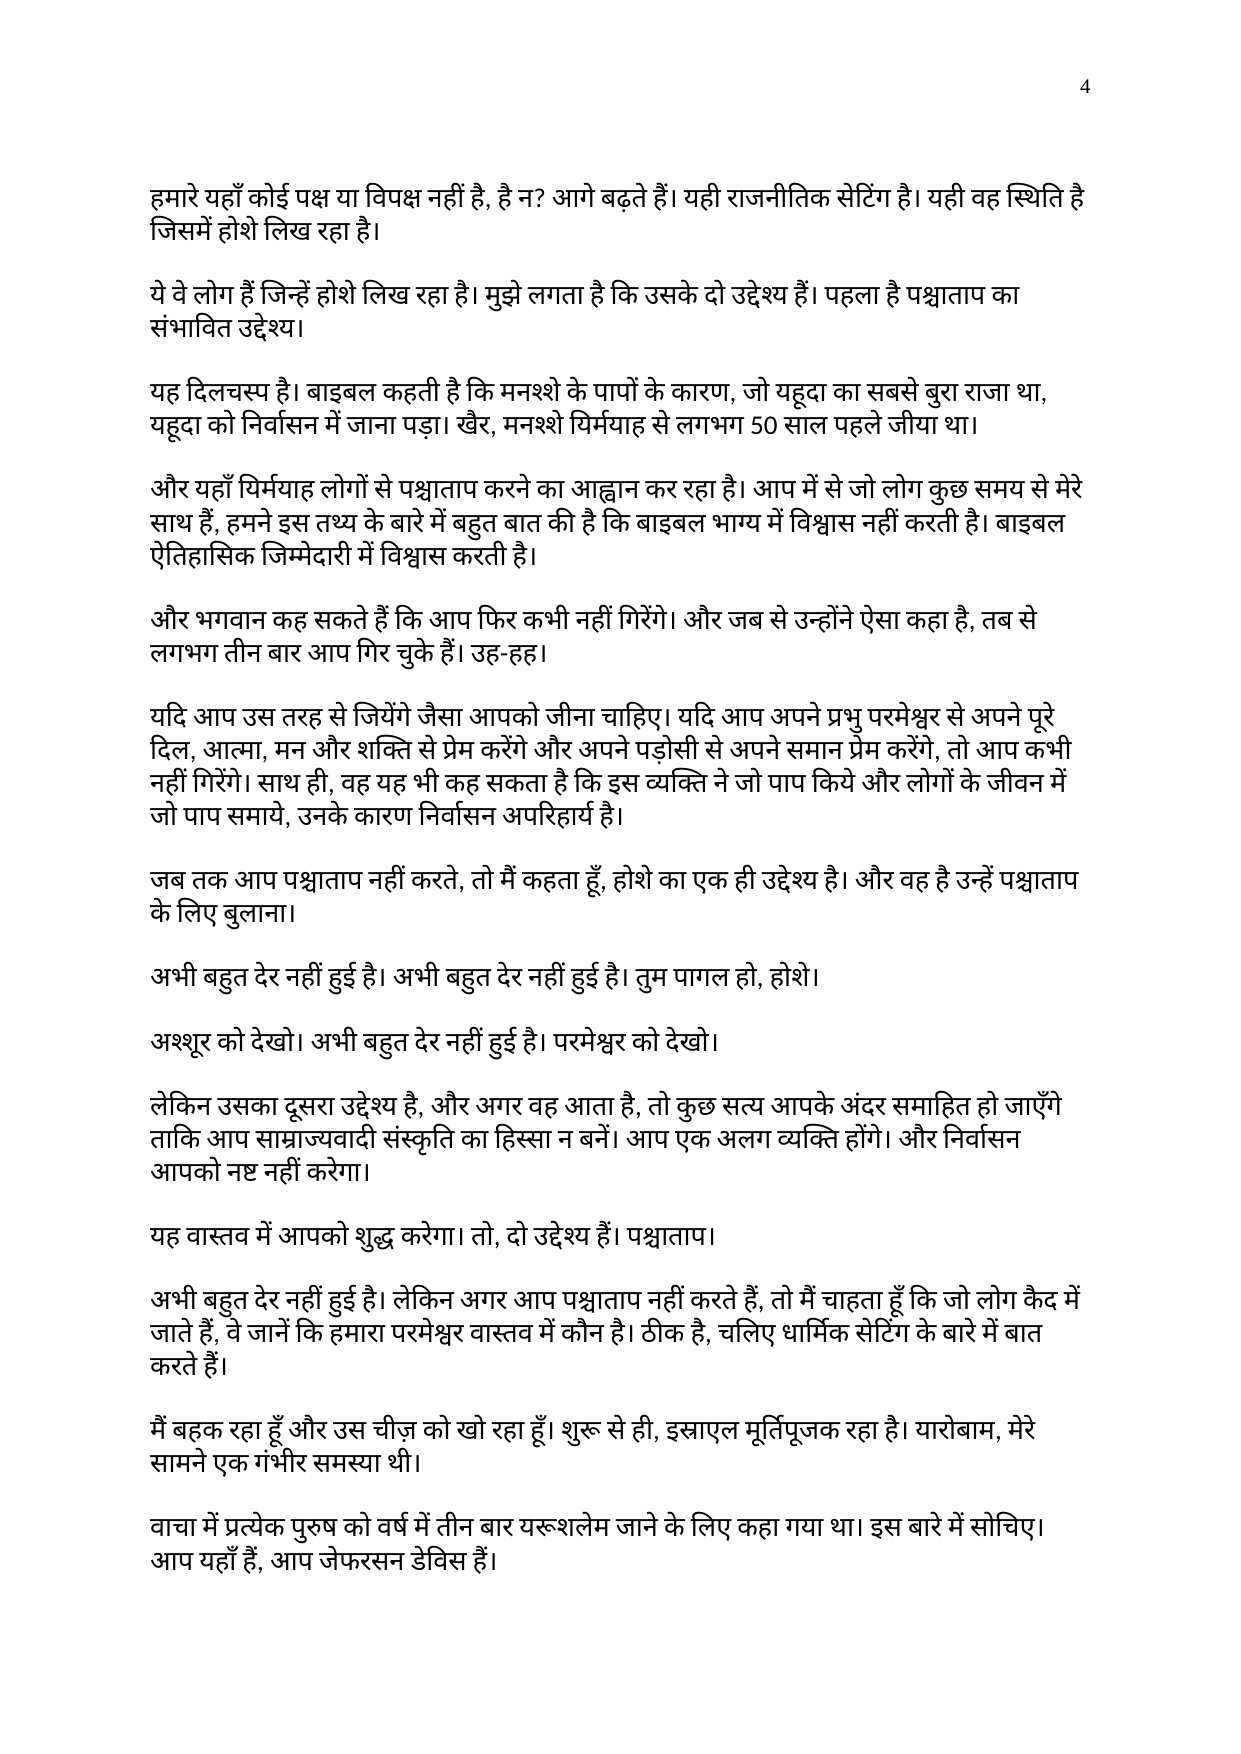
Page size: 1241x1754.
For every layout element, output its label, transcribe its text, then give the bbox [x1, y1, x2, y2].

text यह वास्तव में आपको शुद्ध करेगा। तो, दो उद्देश्य हैं। पश्चाताप। [150, 1219, 1090, 1252]
text अभी बहुत देर नहीं हुई है। अभी बहुत देर नहीं हुई है। तुम पागल हो, होशे। [150, 961, 1090, 993]
text मैं बहक रहा हूँ और उस चीज़ को खो रहा हूँ। शुरू से ही, इस्राएल मूर्तिपूजक रहा है। यारोबाम, मेरे सामने एक गंभीर समस्या थी। [150, 1413, 1090, 1479]
text और यहाँ यिर्मयाह लोगों से पश्चाताप करने का आह्वान कर रहा है। आप में से जो लोग कुछ समय से मेरे साथ हैं, हमने इस तथ्य के बारे में बहुत बात की है कि बाइबल भाग्य में विश्वास नहीं करती है। बाइबल ऐतिहासिक जिम्मेदारी में विश्वास करती है। [150, 473, 1090, 572]
text हमारे यहाँ कोई पक्ष या विपक्ष नहीं है, है न? आगे बढ़ते हैं। यही राजनीतिक सेटिंग है। यही वह स्थिति है जिसमें होशे लिख रहा है। [150, 181, 1090, 247]
text यदि आप उस तरह से जियेंगे जैसा आपको जीना चाहिए। यदि आप अपने प्रभु परमेश्वर से अपने पूरे दिल, आत्मा, मन और शक्ति से प्रेम करेंगे और अपने पड़ोसी से अपने समान प्रेम करेंगे, तो आप कभी नहीं गिरेंगे। साथ ही, वह यह भी कह सकता है कि इस व्यक्ति ने जो पाप किये और लोगों के जीवन में जो पाप समाये, उनके कारण निर्वासन अपरिहार्य है। [150, 700, 1090, 832]
text वाचा में प्रत्येक पुरुष को वर्ष में तीन बार यरूशलेम जाने के लिए कहा गया था। इस बारे में सोचिए। आप यहाँ हैं, आप जेफरसन डेविस हैं। [150, 1511, 1090, 1577]
text अभी बहुत देर नहीं हुई है। लेकिन अगर आप पश्चाताप नहीं करते हैं, तो मैं चाहता हूँ कि जो लोग कैद में जाते हैं, वे जानें कि हमारा परमेश्वर वास्तव में कौन है। ठीक है, चलिए धार्मिक सेटिंग के बारे में बात करते हैं। [150, 1283, 1090, 1382]
text यह दिलचस्प है। बाइबल कहती है कि मनश्शे के पापों के कारण, जो यहूदा का सबसे बुरा राजा था, यहूदा को निर्वासन में जाना पड़ा। खैर, मनश्शे यिर्मयाह से लगभग 50 साल पहले जीया था। [150, 376, 1090, 442]
text ये वे लोग हैं जिन्हें होशे लिख रहा है। मुझे लगता है कि उसके दो उद्देश्य हैं। पहला है पश्चाताप का संभावित उद्देश्य। [150, 278, 1090, 344]
text अश्शूर को देखो। अभी बहुत देर नहीं हुई है। परमेश्वर को देखो। [150, 1025, 1090, 1058]
text लेकिन उसका दूसरा उद्देश्य है, और अगर वह आता है, तो कुछ सत्य आपके अंदर समाहित हो जाएँगे ताकि आप साम्राज्यवादी संस्कृति का हिस्सा न बनें। आप एक अलग व्यक्ति होंगे। और निर्वासन आपको नष्ट नहीं करेगा। [150, 1089, 1090, 1188]
text और भगवान कह सकते हैं कि आप फिर कभी नहीं गिरेंगे। और जब से उन्होंने ऐसा कहा है, तब से लगभग तीन बार आप गिर चुके हैं। उह-हह। [150, 603, 1090, 669]
text जब तक आप पश्चाताप नहीं करते, तो मैं कहता हूँ, होशे का एक ही उद्देश्य है। और वह है उन्हें पश्चाताप के लिए बुलाना। [150, 863, 1090, 929]
